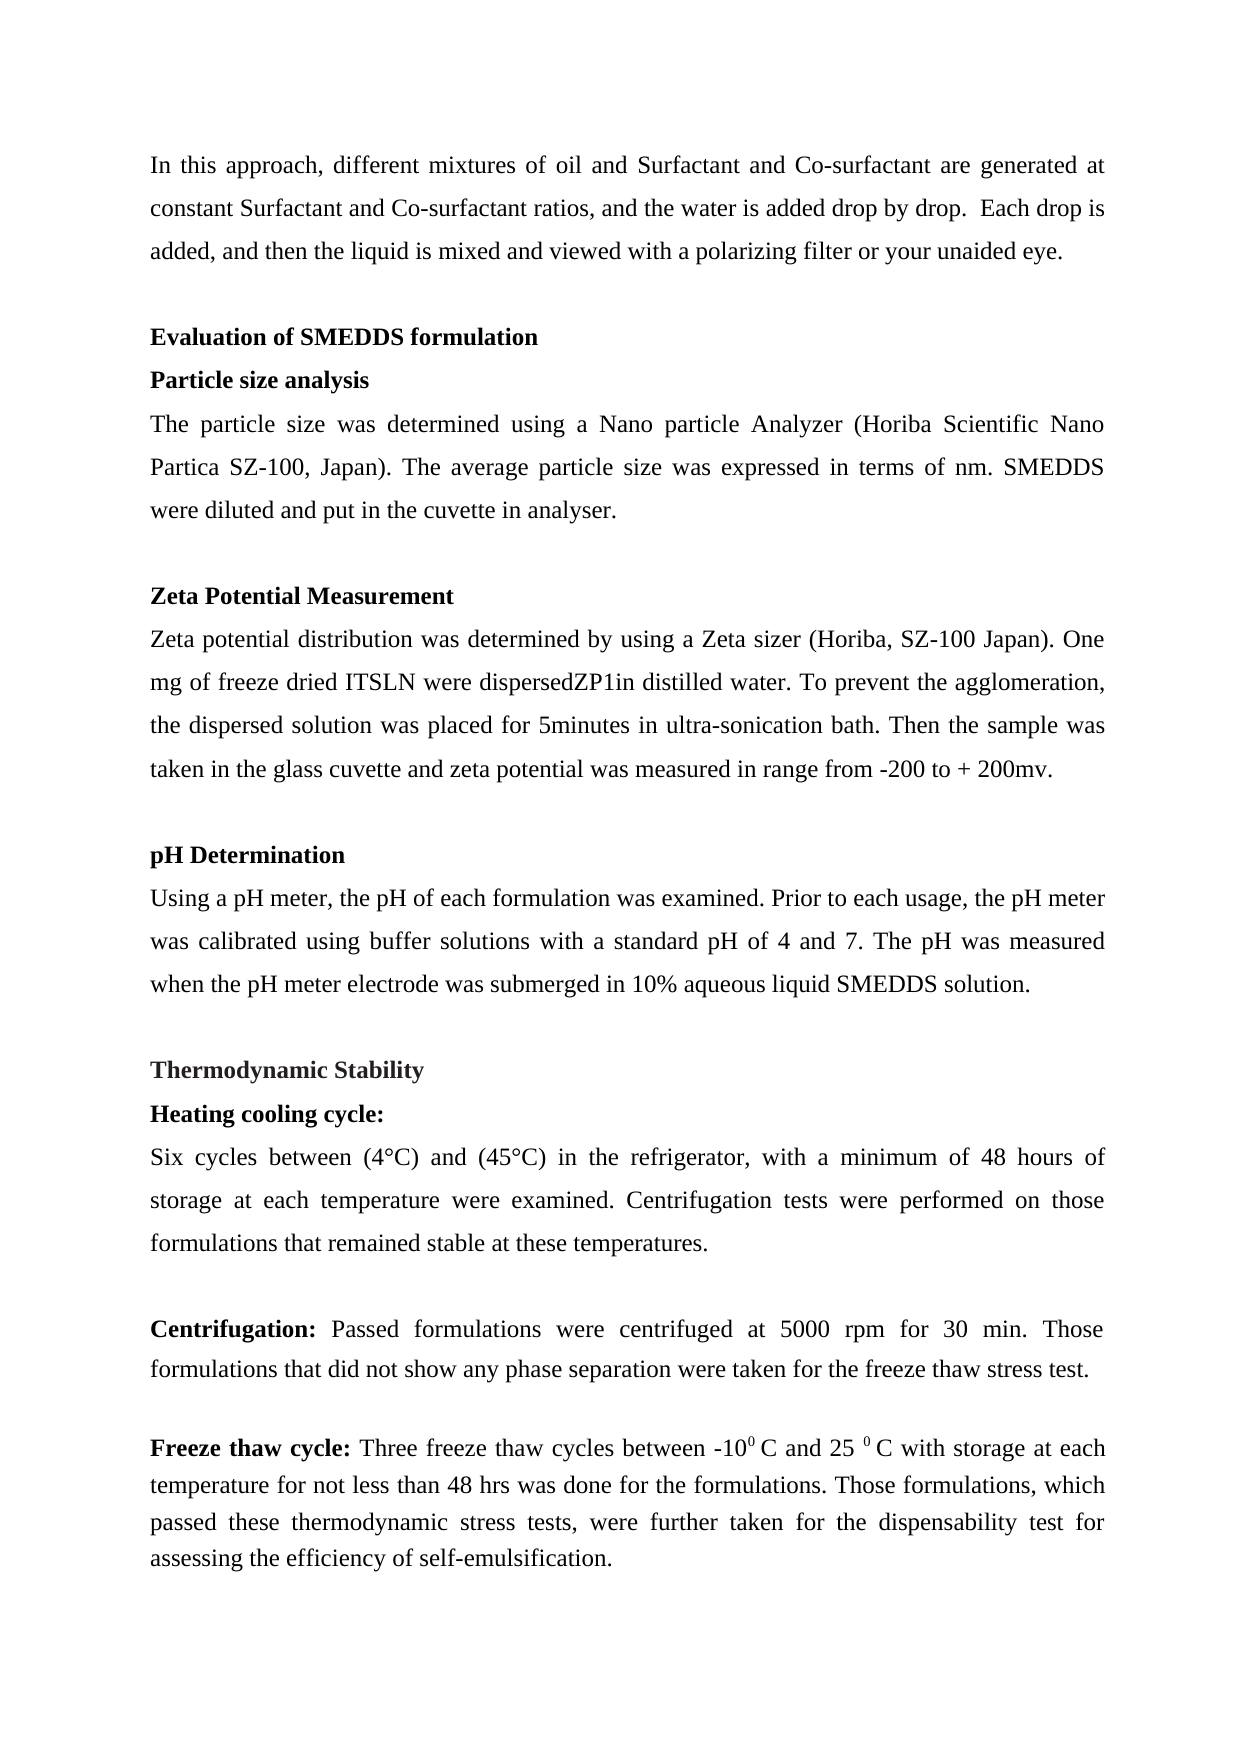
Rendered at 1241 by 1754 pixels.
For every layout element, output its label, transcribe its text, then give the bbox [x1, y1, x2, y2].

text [150, 150, 1106, 265]
text The particle size was determined using a Nano particle Analyzer (Horiba Scientific Nano Partica SZ-100, Japan). The average particle size was expressed in terms of nm. SMEDDS were diluted and put in the cuvette in analyser. [150, 409, 1106, 524]
text Using a pH meter, the pH of each formulation was examined. Prior to each usage, the pH meter was calibrated using buffer solutions with a standard pH of 4 and 7. The pH was measured when the pH meter electrode was submerged in 10% aqueous liquid SMEDDS solution. [150, 883, 1106, 998]
text Centrifugation: Passed formulations were centrifuged at 5000 rpm for 30 min. Those formulations that did not show any phase separation were taken for the freeze thaw stress test. [150, 1314, 1104, 1383]
text Thermodynamic Stability [150, 1056, 1106, 1084]
text Evaluation of SMEDDS formulation [150, 322, 1106, 351]
text Six cycles between (4°C) and (45°C) in the refrigerator, with a minimum of 48 hours of storage at each temperature were examined. Centrifugation tests were performed on those formulations that remained stable at these temperatures. [150, 1142, 1106, 1257]
text Heating cooling cycle: [150, 1099, 1106, 1127]
text pH Determination [150, 840, 1106, 869]
text Freeze thaw cycle: Three freeze thaw cycles between -100 C and 25 0 C with storage at each temperature for not less than 48 hrs was done for the formulations. Those formulations, which passed these thermodynamic stress tests, were further taken for the dispensability test for assessing the efficiency of self-emulsification. [150, 1433, 1106, 1572]
text Zeta Potential Measurement [150, 581, 1106, 610]
text Zeta potential distribution was determined by using a Zeta sizer (Horiba, SZ-100 Japan). One mg of freeze dried ITSLN were dispersedZP1in distilled water. To prevent the agglomeration, the dispersed solution was placed for 5minutes in ultra-sonication bath. Then the sample was taken in the glass cuvette and zeta potential was measured in range from -200 to + 200mv. [150, 624, 1106, 782]
text Particle size analysis [150, 366, 1106, 394]
